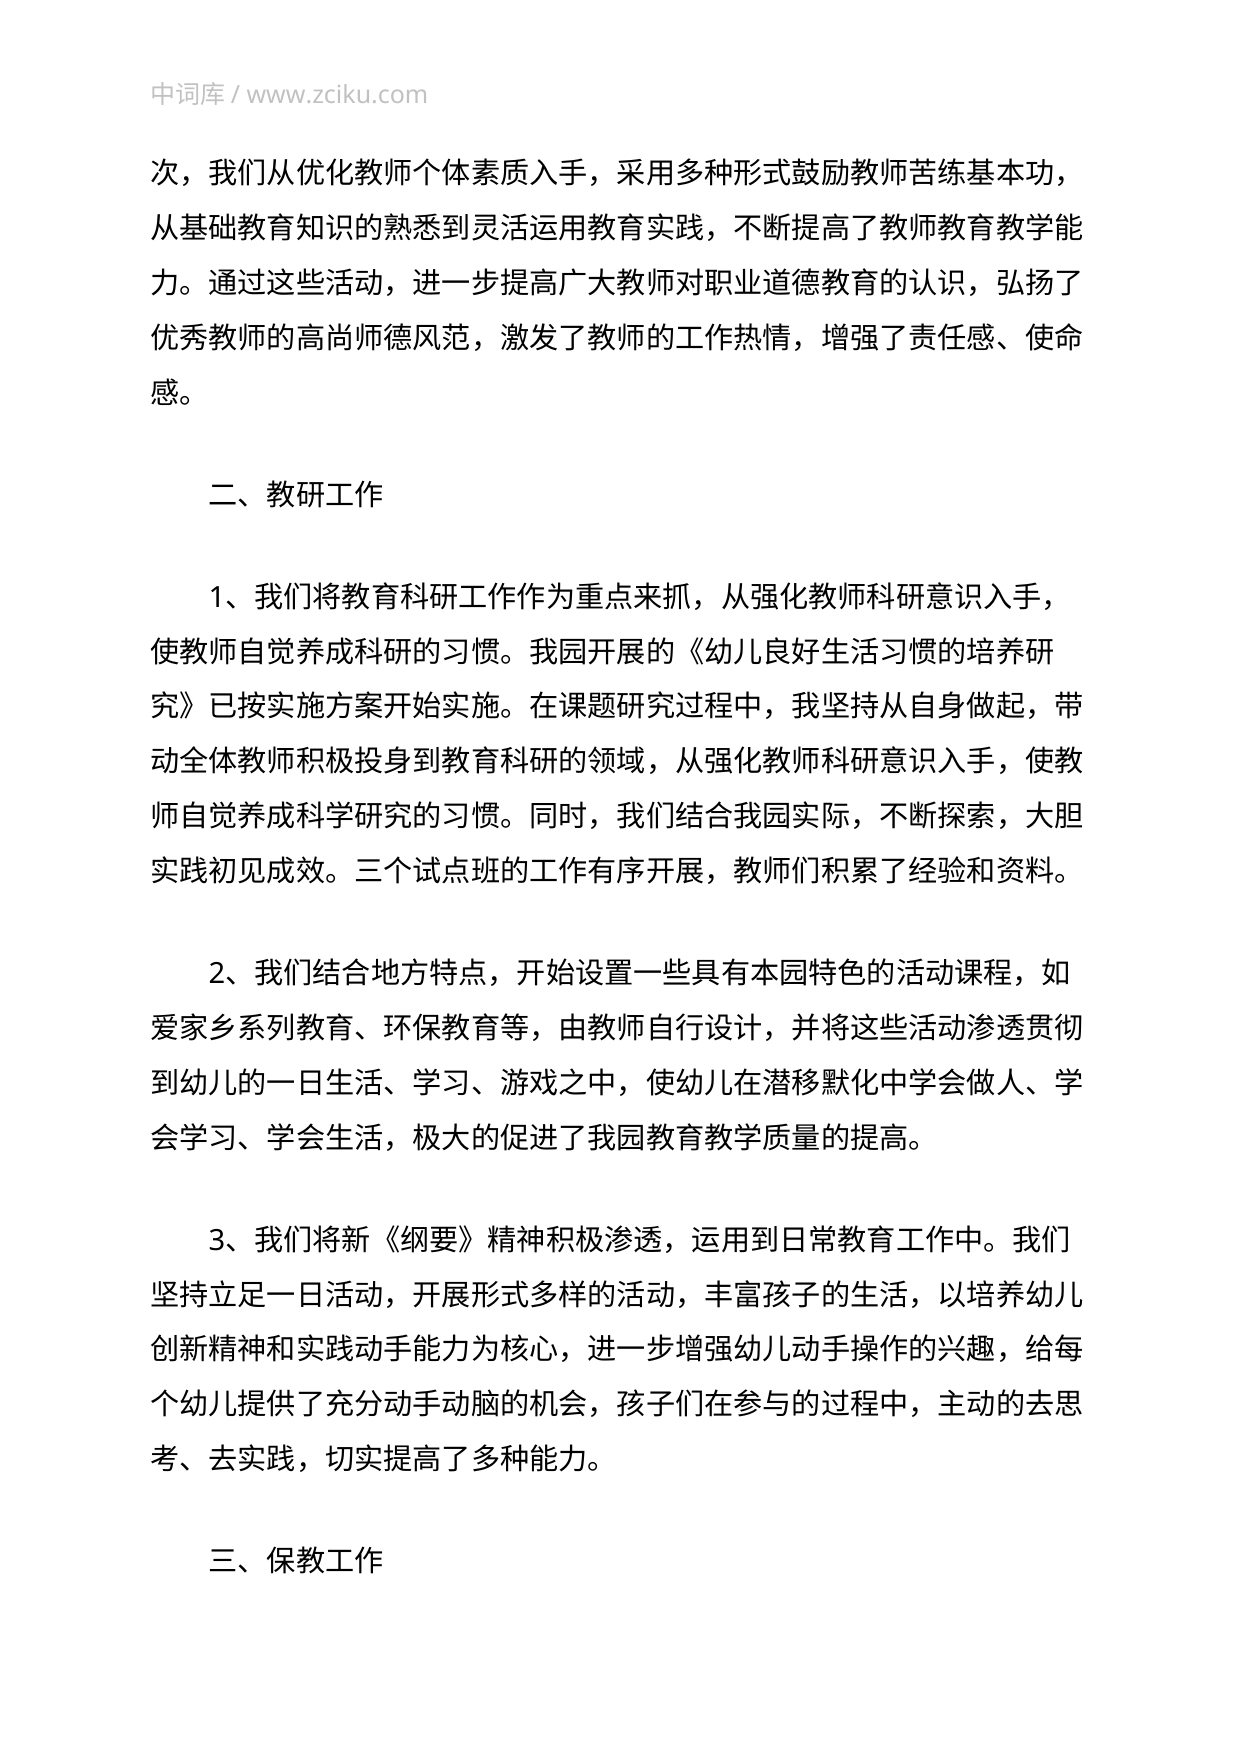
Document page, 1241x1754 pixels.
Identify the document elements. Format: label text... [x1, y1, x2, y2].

text 3、我们将新《纲要》精神积极渗透，运用到日常教育工作中。我们坚持立足一日活动，开展形式多样的活动，丰富孩子的生活，以培养幼儿创新精神和实践动手能力为核心，进一步增强幼儿动手操作的兴趣，给每个幼儿提供了充分动手动脑的机会，孩子们在参与的过程中，主动的去思考、去实践，切实提高了多种能力。 [150, 1216, 1090, 1478]
text 1、我们将教育科研工作作为重点来抓，从强化教师科研意识入手，使教师自觉养成科研的习惯。我园开展的《幼儿良好生活习惯的培养研究》已按实施方案开始实施。在课题研究过程中，我坚持从自身做起，带动全体教师积极投身到教育科研的领域，从强化教师科研意识入手，使教师自觉养成科学研究的习惯。同时，我们结合我园实际，不断探索，大胆实践初见成效。三个试点班的工作有序开展，教师们积累了经验和资料。 [150, 573, 1090, 890]
text 三、保教工作 [150, 1537, 1090, 1580]
text 二、教研工作 [150, 471, 1090, 514]
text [150, 150, 1090, 412]
text 2、我们结合地方特点，开始设置一些具有本园特色的活动课程，如爱家乡系列教育、环保教育等，由教师自行设计，并将这些活动渗透贯彻到幼儿的一日生活、学习、游戏之中，使幼儿在潜移默化中学会做人、学会学习、学会生活，极大的促进了我园教育教学质量的提高。 [150, 949, 1090, 1157]
